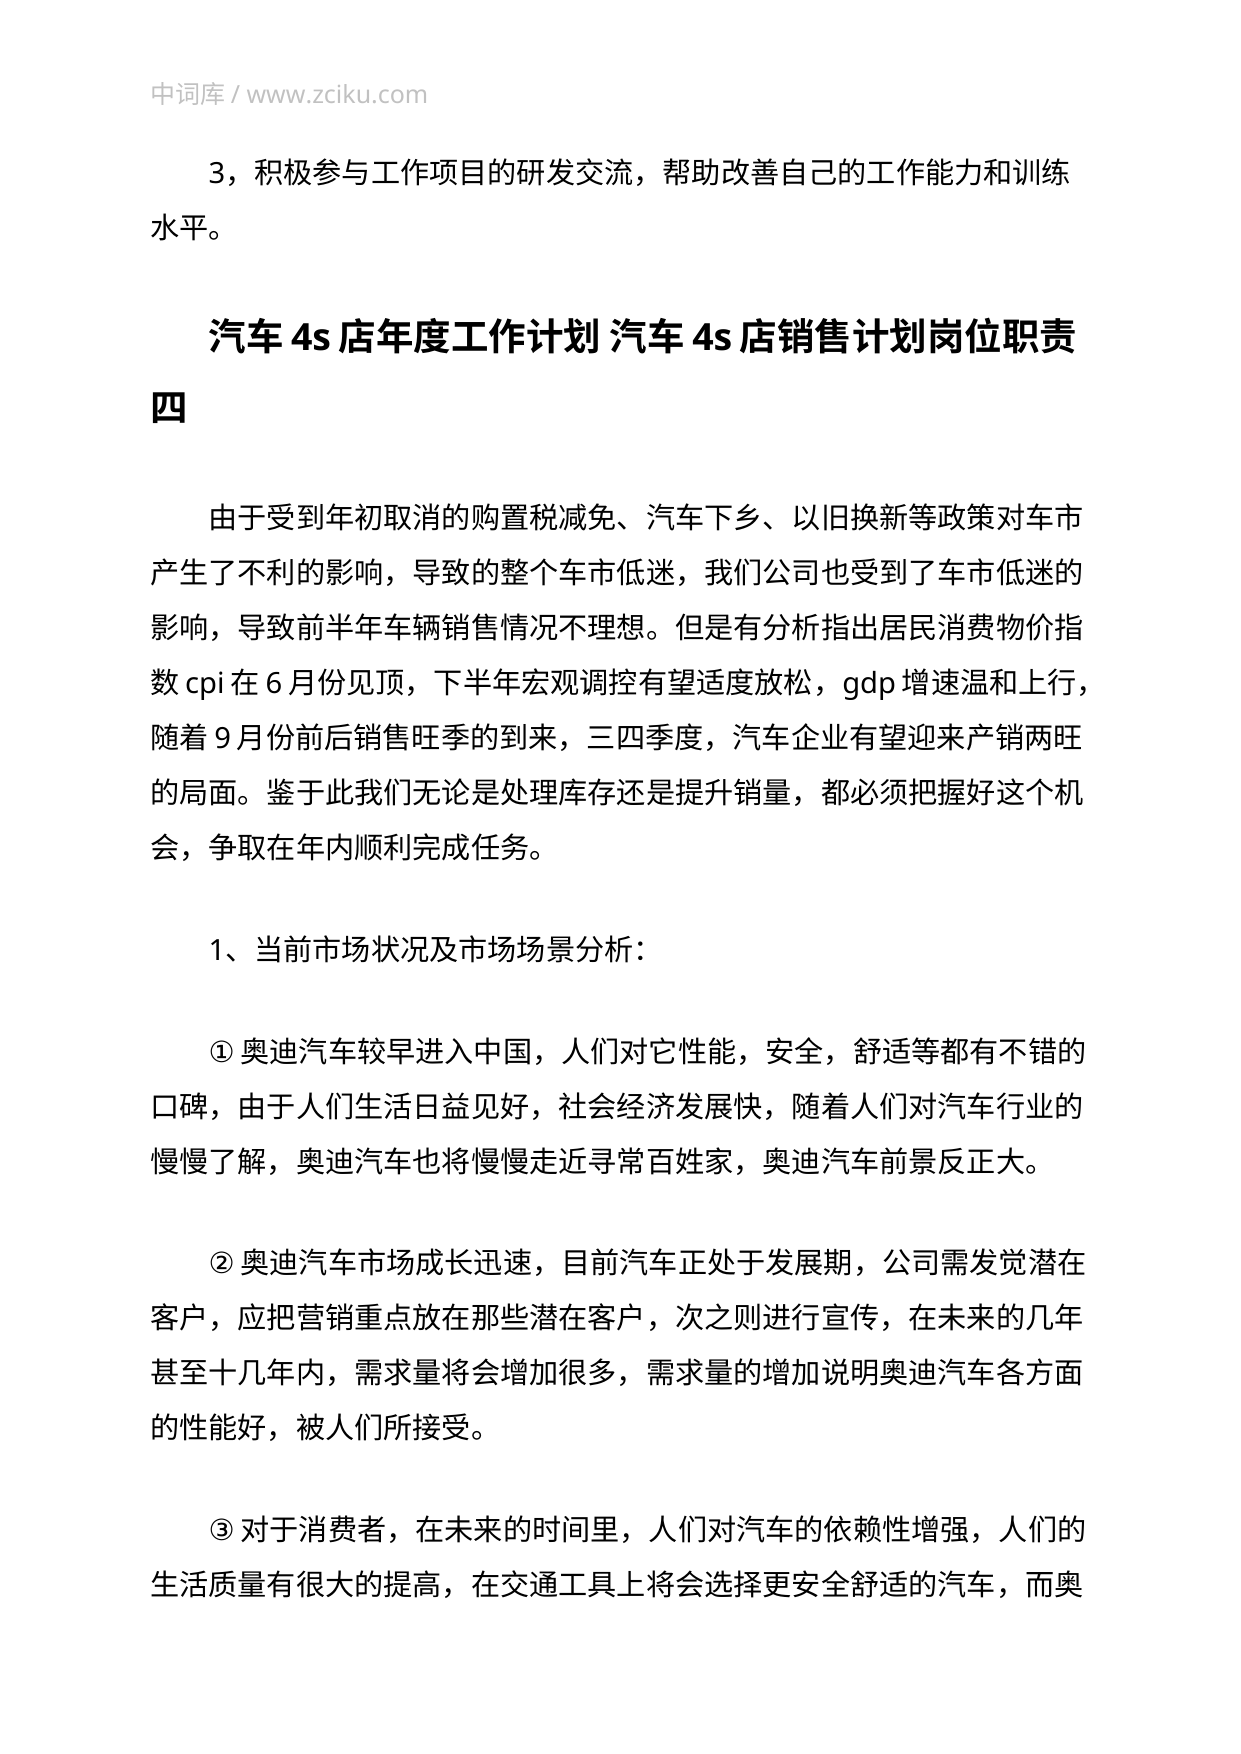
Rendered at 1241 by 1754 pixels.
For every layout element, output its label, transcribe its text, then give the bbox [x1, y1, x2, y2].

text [150, 1506, 1090, 1604]
text 3，积极参与工作项目的研发交流，帮助改善自己的工作能力和训练水平。 [150, 150, 1090, 247]
text ①奥迪汽车较早进入中国，人们对它性能，安全，舒适等都有不错的口碑，由于人们生活日益见好，社会经济发展快，随着人们对汽车行业的慢慢了解，奥迪汽车也将慢慢走近寻常百姓家，奥迪汽车前景反正大。 [150, 1028, 1090, 1180]
text 由于受到年初取消的购置税减免、汽车下乡、以旧换新等政策对车市产生了不利的影响，导致的整个车市低迷，我们公司也受到了车市低迷的影响，导致前半年车辆销售情况不理想。但是有分析指出居民消费物价指数cpi在6月份见顶，下半年宏观调控有望适度放松，gdp增速温和上行，随着9月份前后销售旺季的到来，三四季度，汽车企业有望迎来产销两旺的局面。鉴于此我们无论是处理库存还是提升销量，都必须把握好这个机会，争取在年内顺利完成任务。 [150, 495, 1090, 867]
text 汽车4s店年度工作计划 汽车4s店销售计划岗位职责四 [150, 307, 1090, 432]
text ②奥迪汽车市场成长迅速，目前汽车正处于发展期，公司需发觉潜在客户，应把营销重点放在那些潜在客户，次之则进行宣传，在未来的几年甚至十几年内，需求量将会增加很多，需求量的增加说明奥迪汽车各方面的性能好，被人们所接受。 [150, 1240, 1090, 1447]
text 1、当前市场状况及市场场景分析： [150, 926, 1090, 969]
